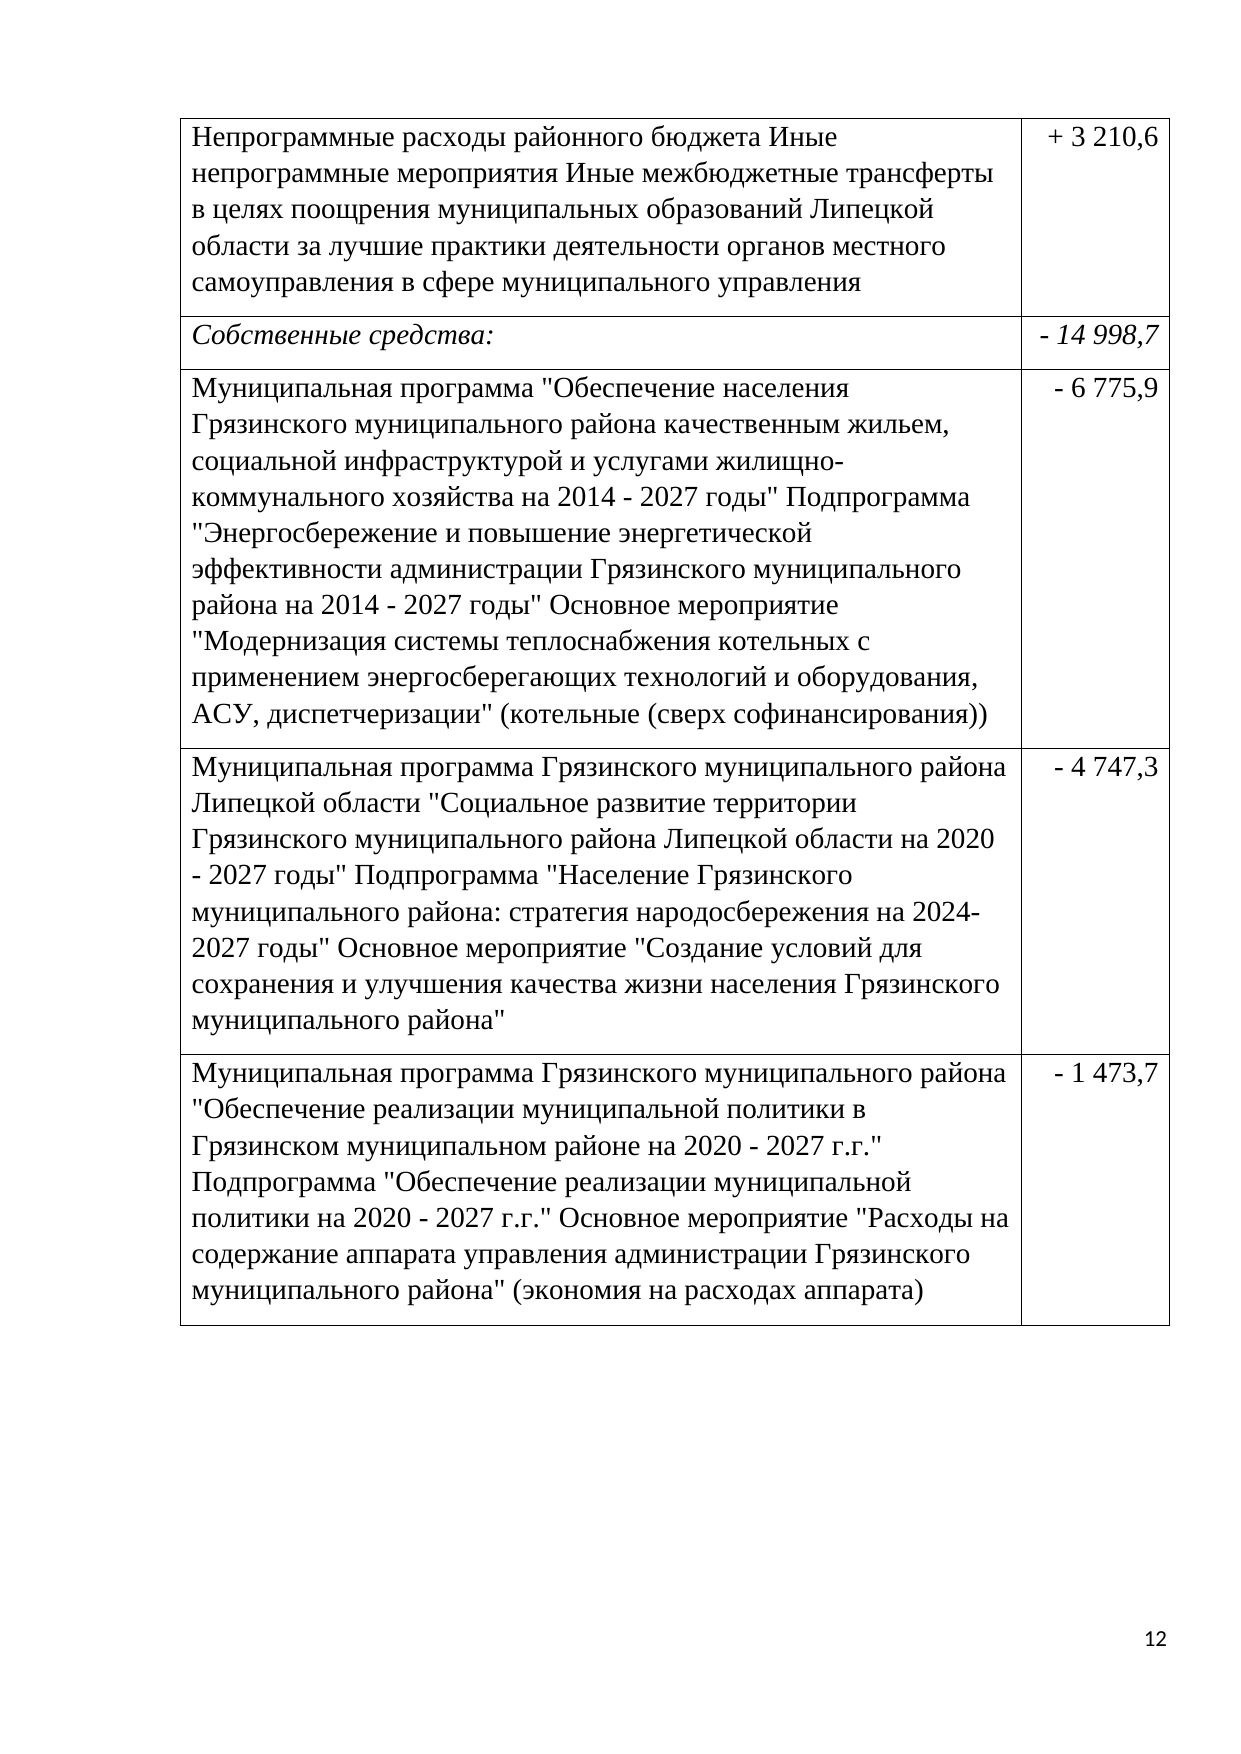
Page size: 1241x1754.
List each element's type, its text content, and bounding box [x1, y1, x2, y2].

table_cell - 6 775,9 [1022, 370, 1169, 748]
table_cell Муниципальная программа Грязинского муниципального района Липецкой области "Социальное развитие территории Грязинского муниципального района Липецкой области на 2020 - 2027 годы" Подпрограмма "Население Грязинского муниципального района: стратегия народосбережения на 2024-2027 годы" Основное мероприятие "Создание условий для сохранения и улучшения качества жизни населения Грязинского муниципального района" [181, 749, 1021, 1054]
table_cell Собственные средства: [181, 317, 1021, 369]
table_cell Муниципальная программа "Обеспечение населения Грязинского муниципального района качественным жильем, социальной инфраструктурой и услугами жилищно-коммунального хозяйства на 2014 - 2027 годы" Подпрограмма "Энергосбережение и повышение энергетической эффективности администрации Грязинского муниципального района на 2014 - 2027 годы" Основное мероприятие "Модернизация системы теплоснабжения котельных с применением энергосберегающих технологий и оборудования, АСУ, диспетчеризации" (котельные (сверх софинансирования)) [181, 370, 1021, 748]
table_cell Муниципальная программа Грязинского муниципального района "Обеспечение реализации муниципальной политики в Грязинском муниципальном районе на 2020 - 2027 г.г." Подпрограмма "Обеспечение реализации муниципальной политики на 2020 - 2027 г.г." Основное мероприятие "Расходы на содержание аппарата управления администрации Грязинского муниципального района" (экономия на расходах аппарата) [181, 1055, 1021, 1324]
table_cell - 14 998,7 [1022, 317, 1169, 369]
table_cell - 1 473,7 [1022, 1055, 1169, 1324]
table_cell + 3 210,6 [1022, 119, 1169, 316]
table_cell Непрограммные расходы районного бюджета Иные непрограммные мероприятия Иные межбюджетные трансферты в целях поощрения муниципальных образований Липецкой области за лучшие практики деятельности органов местного самоуправления в сфере муниципального управления [181, 119, 1021, 316]
table_cell - 4 747,3 [1022, 749, 1169, 1054]
